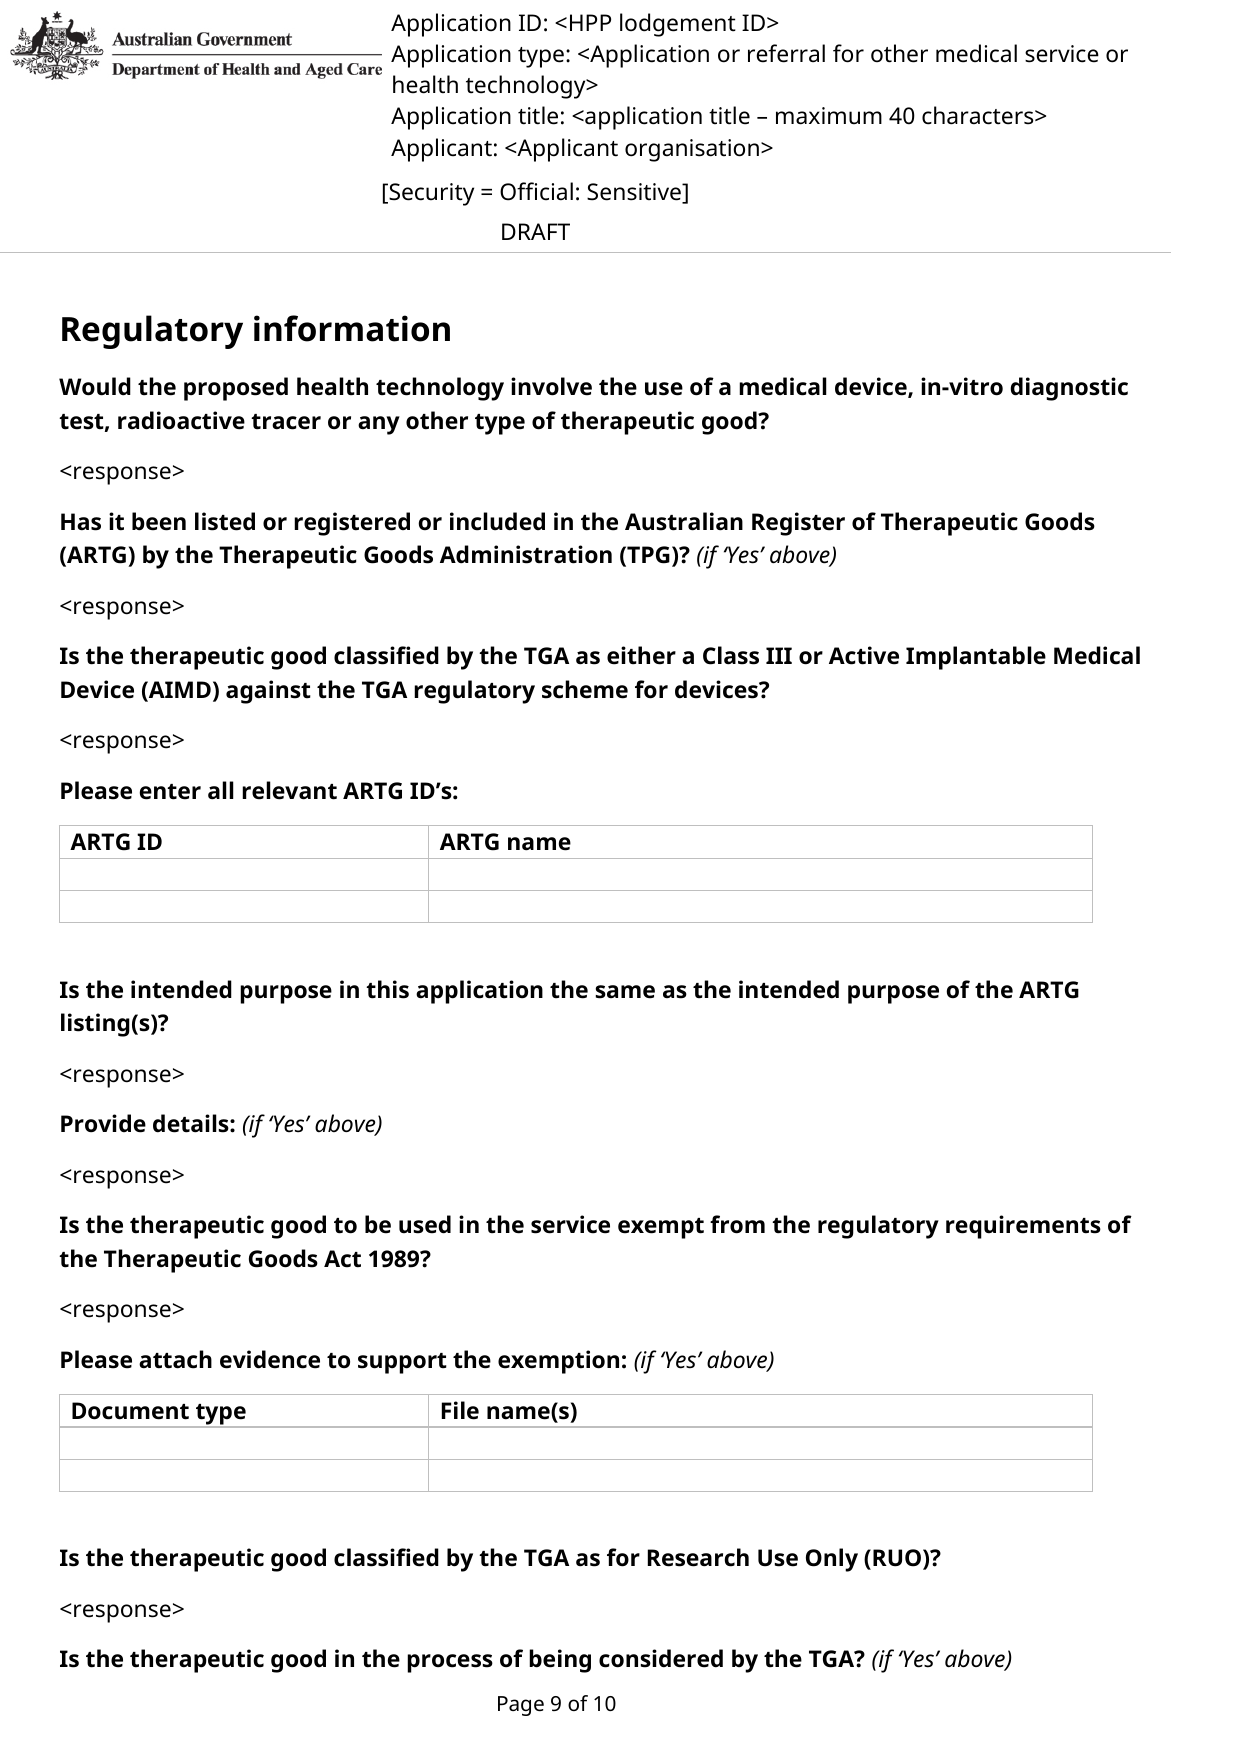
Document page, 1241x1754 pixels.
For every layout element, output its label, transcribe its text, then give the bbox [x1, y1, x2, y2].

table_cell [429, 859, 1092, 890]
text Is the therapeutic good to be used in the service exempt from the regulatory requirements of the Therapeutic Goods Act 1989? [59, 1209, 1167, 1274]
table_header File name(s) [429, 1395, 1092, 1426]
text Please enter all relevant ARTG ID’s: [59, 775, 1167, 806]
text Is the therapeutic good classified by the TGA as either a Class III or Active Implantable Medical Device (AIMD) against the TGA regulatory scheme for devices? [59, 640, 1167, 705]
text <response> [59, 455, 1167, 487]
table_header Document type [60, 1395, 428, 1426]
text Has it been listed or registered or included in the Australian Register of Therapeutic Goods (ARTG) by the Therapeutic Goods Administration (TPG)? (if ‘Yes’ above) [59, 506, 1167, 571]
table_cell [60, 1428, 428, 1459]
text Please attach evidence to support the exemption: (if ‘Yes’ above) [59, 1344, 1167, 1375]
text Regulatory information [59, 306, 1167, 351]
text <response> [59, 1593, 1167, 1624]
text <response> [59, 1058, 1167, 1089]
text Is the therapeutic good in the process of being considered by the TGA? (if ‘Yes’ above) [59, 1643, 1167, 1674]
text <response> [59, 724, 1167, 756]
table_cell [429, 1460, 1092, 1491]
table_header ARTG name [429, 826, 1092, 858]
picture [0, 2, 387, 90]
text <response> [59, 1293, 1167, 1324]
table_cell [429, 1428, 1092, 1459]
text Is the intended purpose in this application the same as the intended purpose of the ARTG listing(s)? [59, 974, 1167, 1039]
table_header ARTG ID [60, 826, 428, 858]
text Provide details: (if ‘Yes’ above) [59, 1108, 1167, 1139]
text <response> [59, 590, 1167, 621]
table_cell [60, 1460, 428, 1491]
text <response> [59, 1159, 1167, 1190]
table_cell [60, 859, 428, 890]
table_cell [429, 891, 1092, 922]
text Would the proposed health technology involve the use of a medical device, in-vitro diagnostic test, radioactive tracer or any other type of therapeutic good? [59, 371, 1167, 436]
table_cell [60, 891, 428, 922]
text Is the therapeutic good classified by the TGA as for Research Use Only (RUO)? [59, 1542, 1167, 1574]
